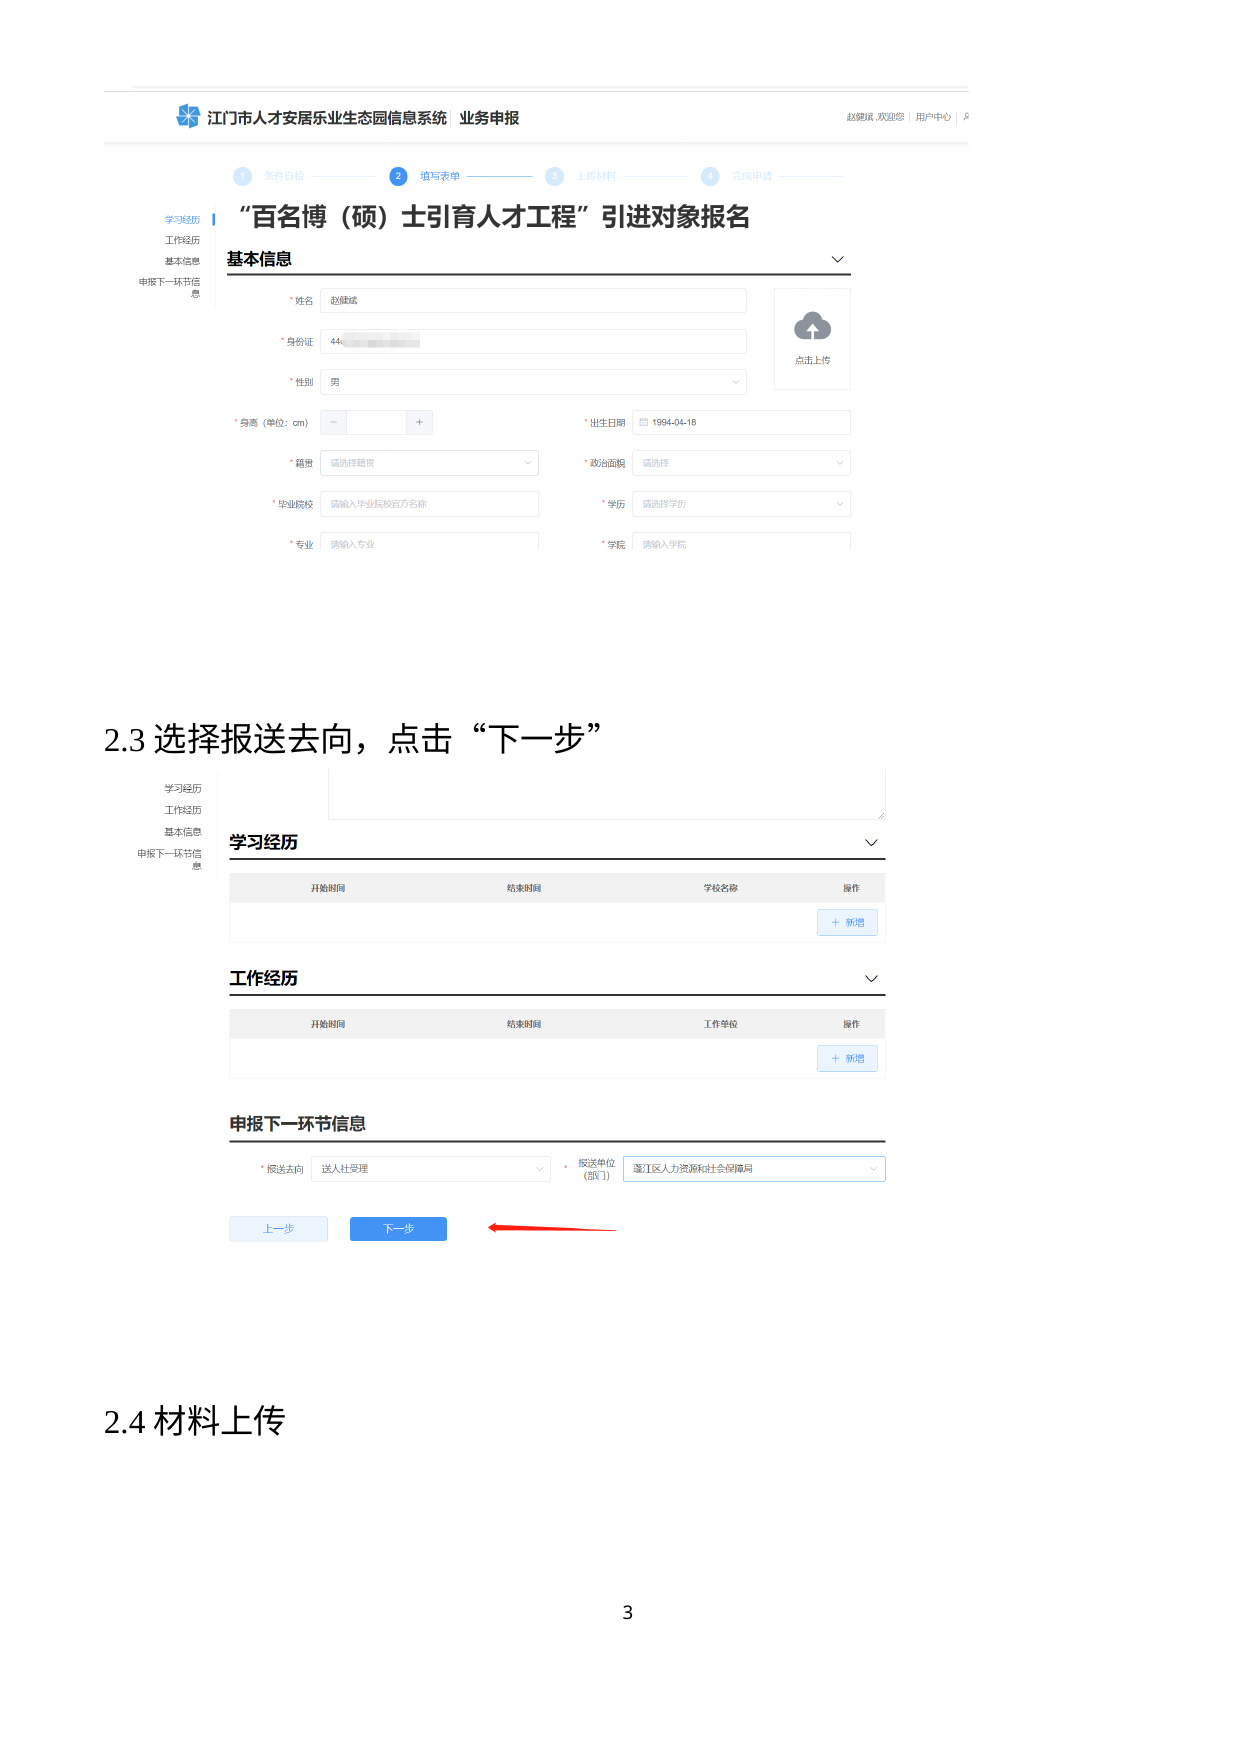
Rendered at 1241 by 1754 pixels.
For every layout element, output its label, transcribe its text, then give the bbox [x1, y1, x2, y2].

text 2.3 选择报送去向，点击“下一步” [103, 704, 1152, 769]
picture [103, 769, 969, 1249]
picture [103, 86, 969, 550]
text 2.4 材料上传 [103, 1387, 1152, 1452]
